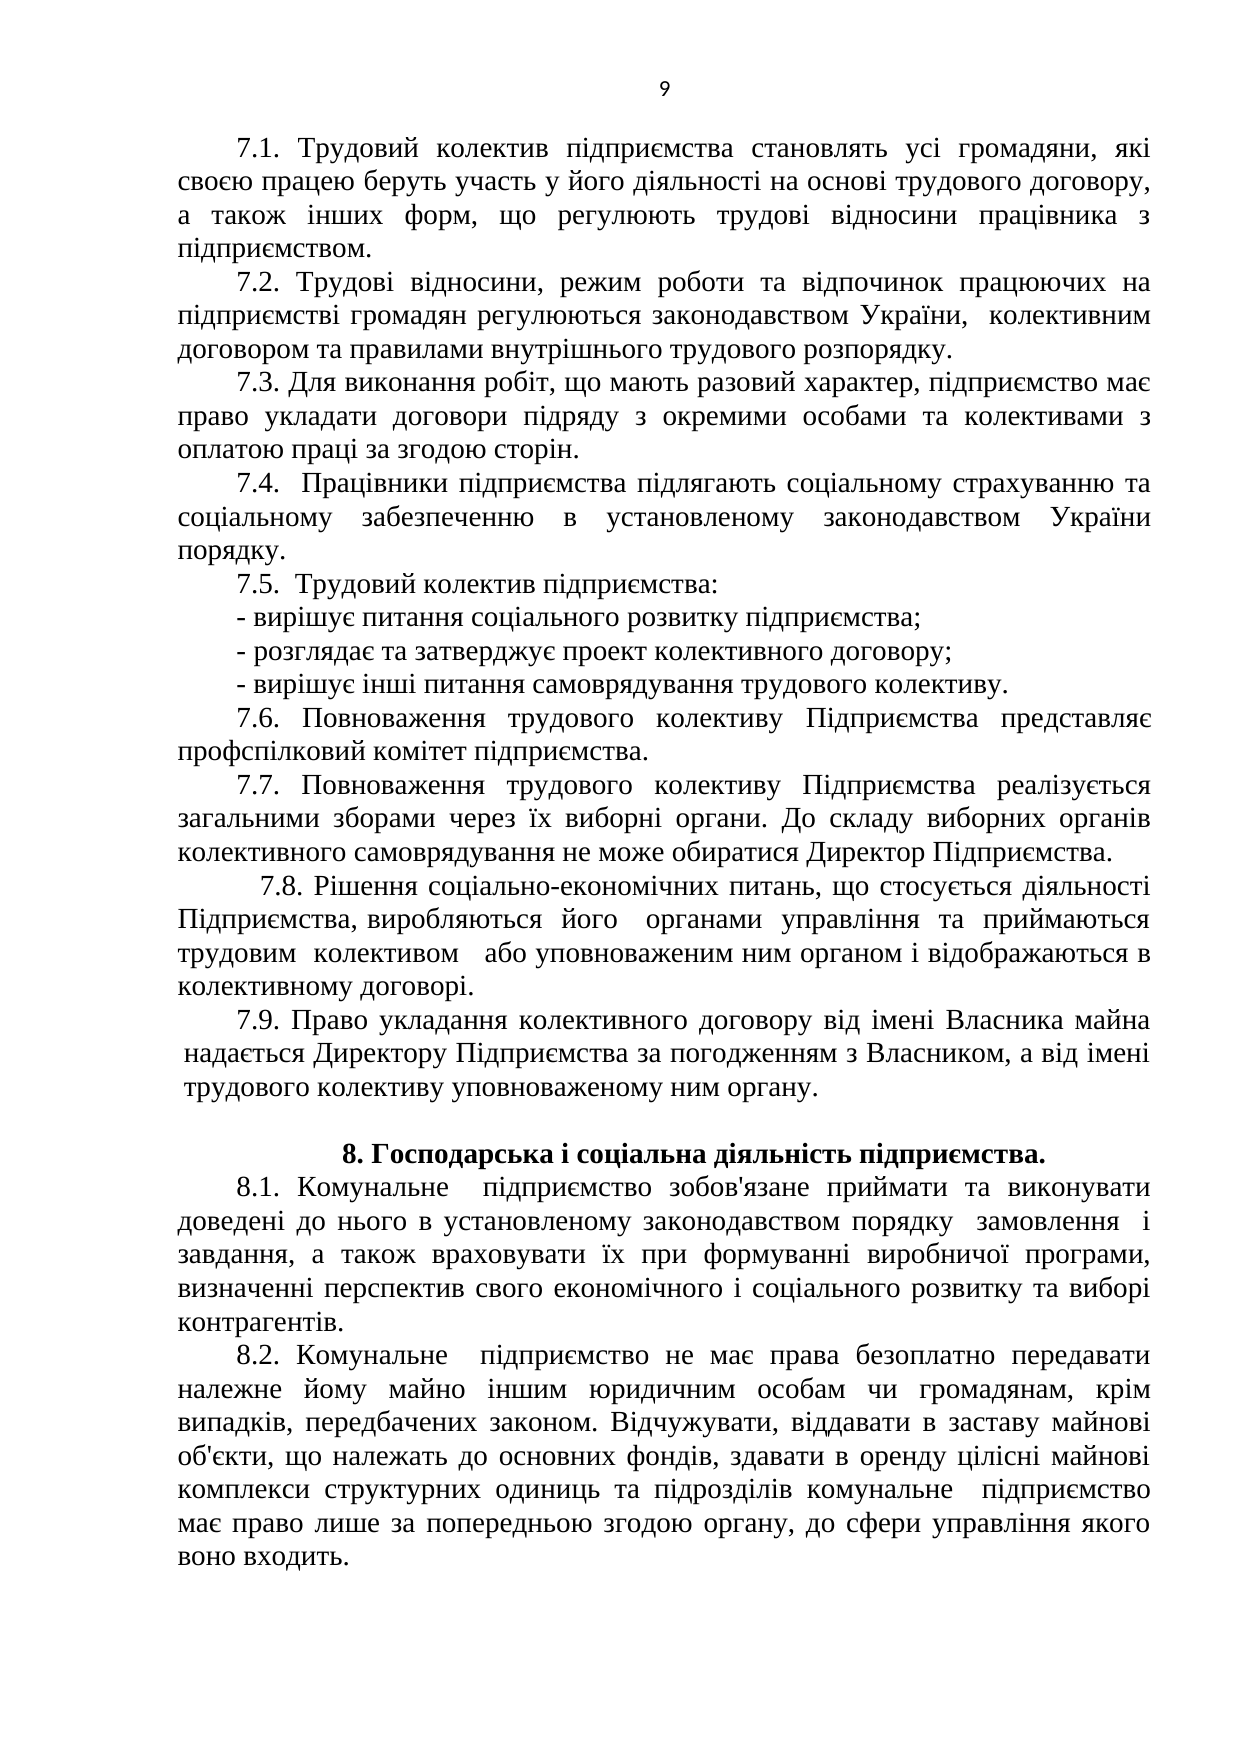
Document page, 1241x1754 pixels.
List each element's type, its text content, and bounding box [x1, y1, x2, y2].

text 7.5. Трудовий колектив підприємства: [177, 566, 1152, 599]
text 7.3. Для виконання робіт, що мають разовий характер, підприємство має право укладати договори підряду з окремими особами та колективами з оплатою праці за згодою сторін. [177, 364, 1152, 465]
text 7.2. Трудові відносини, режим роботи та відпочинок працюючих на підприємстві громадян регулюються законодавством України, колективним договором та правилами внутрішнього трудового розпорядку. [177, 264, 1152, 364]
text 8.2. Комунальне підприємство не має права безоплатно передавати належне йому майно іншим юридичним особам чи громадянам, крім випадків, передбачених законом. Відчужувати, віддавати в заставу майнові об'єкти, що належать до основних фондів, здавати в оренду цілісні майнові комплекси структурних одиниць та підрозділів комунальне підприємство має право лише за попередньою згодою органу, до сфери управління якого воно входить. [177, 1337, 1152, 1572]
text 7.1. Трудовий колектив підприємства становлять усі громадяни, які своєю працею беруть участь у його діяльності на основі трудового договору, а також інших форм, що регулюють трудові відносини працівника з підприємством. [177, 130, 1152, 264]
text 7.4. Працівники підприємства підлягають соціальному страхуванню та соціальному забезпеченню в установленому законодавством України порядку. [177, 465, 1152, 566]
text 8.1. Комунальне підприємство зобов'язане приймати та виконувати доведені до нього в установленому законодавством порядку замовлення і завдання, а також враховувати їх при формуванні виробничої програми, визначенні перспектив свого економічного і соціального розвитку та виборі контрагентів. [177, 1169, 1152, 1337]
text - вирішує питання соціального розвитку підприємства; [177, 599, 1152, 633]
text - вирішує інші питання самоврядування трудового колективу. [177, 666, 1152, 700]
text - розглядає та затверджує проект колективного договору; [177, 633, 1152, 666]
text 7.7. Повноваження трудового колективу Підприємства реалізується загальними зборами через їх виборні органи. До складу виборних органів колективного самоврядування не може обиратися Директор Підприємства. [177, 767, 1152, 868]
text 7.6. Повноваження трудового колективу Підприємства представляє профспілковий комітет підприємства. [177, 700, 1152, 767]
text 8. Господарська і соціальна діяльність підприємства. [177, 1136, 1152, 1169]
text 7.8. Рішення соціально-економічних питань, що стосується діяльності Підприємства, виробляються його органами управління та приймаються трудовим колективом або уповноваженим ним органом і відображаються в колективному договорі. [177, 868, 1152, 1002]
text 7.9. Право укладання колективного договору від імені Власника майна надається Директору Підприємства за погодженням з Власником, а від імені трудового колективу уповноваженому ним органу. [183, 1002, 1152, 1102]
